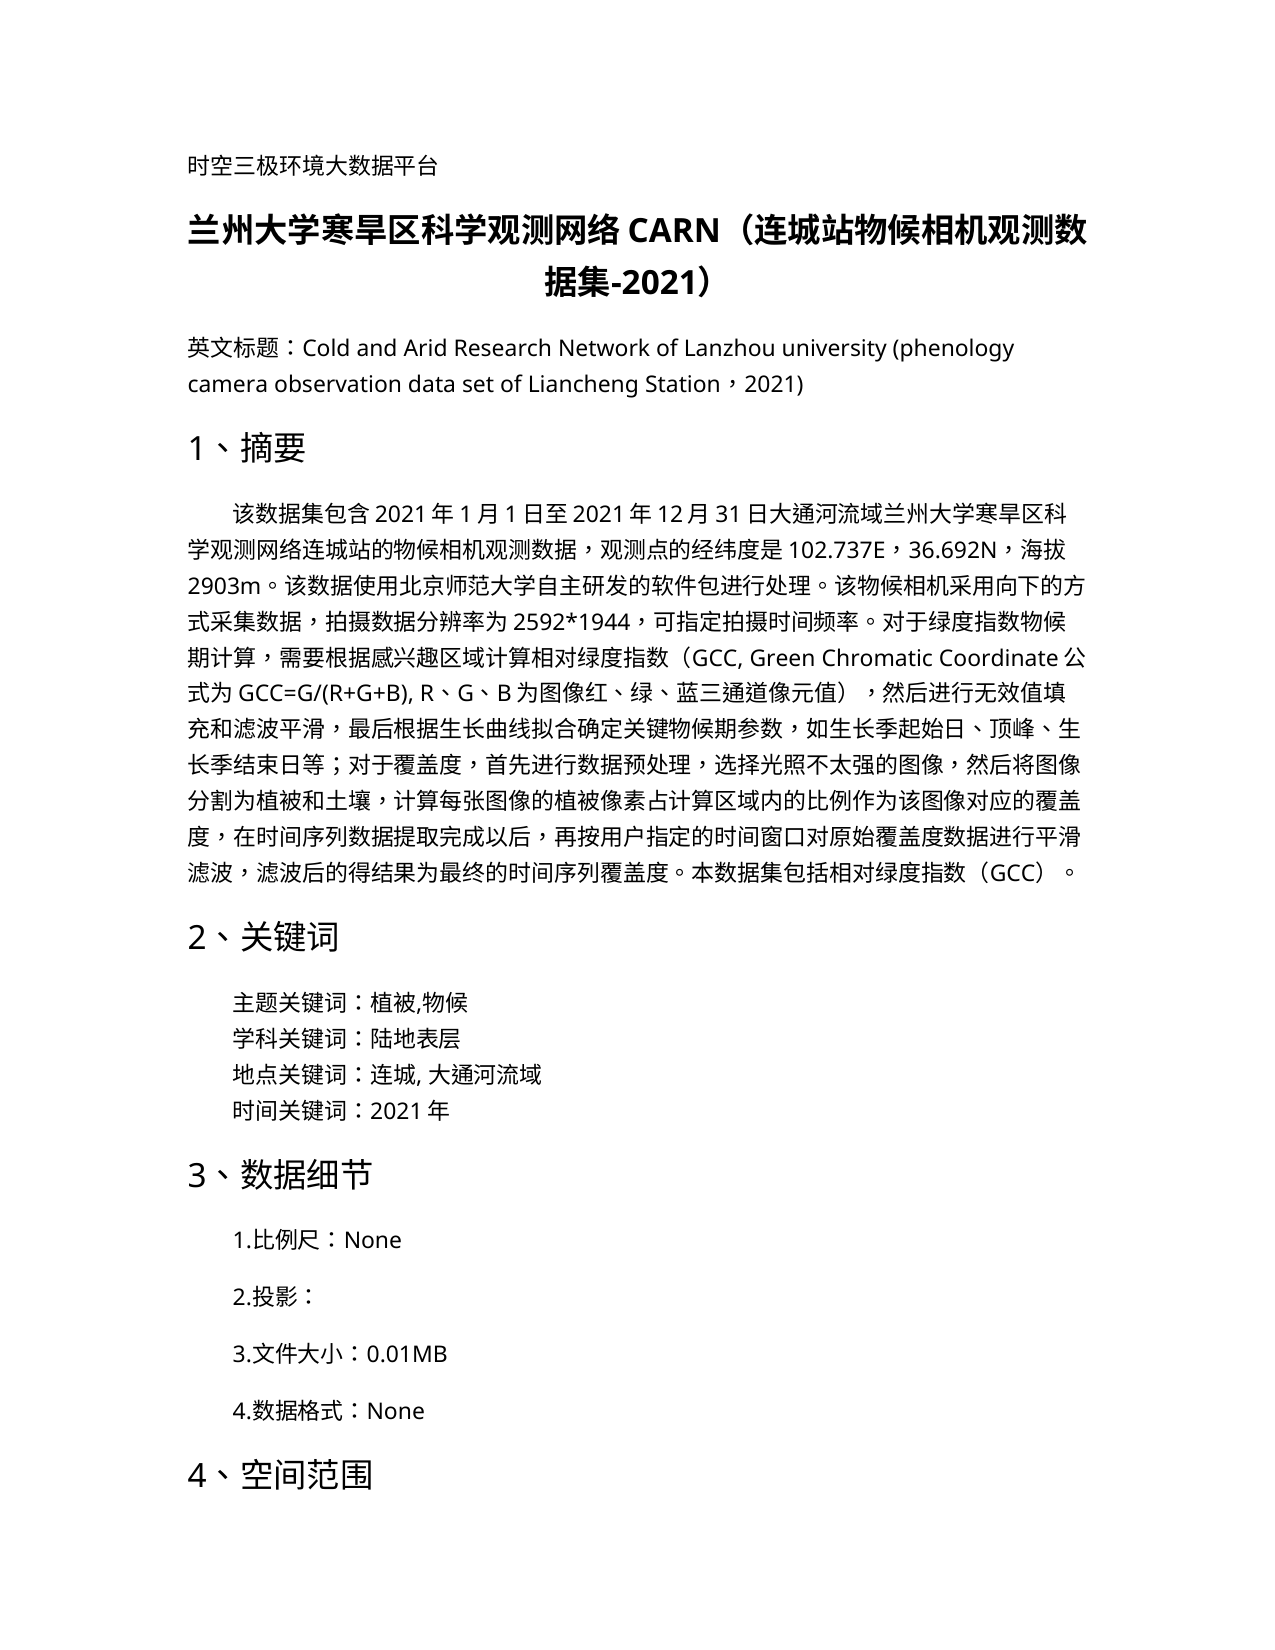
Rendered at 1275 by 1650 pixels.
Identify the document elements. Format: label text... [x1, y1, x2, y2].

text 4、空间范围 [187, 1452, 1087, 1497]
text 3.文件大小：0.01MB [232, 1338, 1087, 1369]
text 3、数据细节 [187, 1151, 1087, 1197]
text 英文标题：Cold and Arid Research Network of Lanzhou university (phenology camera observation data set of Liancheng Station，2021) [187, 332, 1087, 399]
text 时空三极环境大数据平台 [187, 150, 1087, 181]
text 兰州大学寒旱区科学观测网络CARN（连城站物候相机观测数据集-2021） [187, 207, 1087, 304]
text 2、关键词 [187, 914, 1087, 959]
text 1、摘要 [187, 425, 1087, 470]
text 主题关键词：植被,物候 学科关键词：陆地表层 地点关键词：连城, 大通河流域 时间关键词：2021年 [232, 987, 1087, 1126]
text 该数据集包含2021年1月1日至2021年12月31日大通河流域兰州大学寒旱区科学观测网络连城站的物候相机观测数据，观测点的经纬度是102.737E，36.692N，海拔2903m。该数据使用北京师范大学自主研发的软件包进行处理。该物候相机采用向下的方式采集数据，拍摄数据分辨率为2592*1944，可指定拍摄时间频率。对于绿度指数物候期计算，需要根据感兴趣区域计算相对绿度指数（GCC, Green Chromatic Coordinate公式为GCC=G/(R+G+B), R、G、B为图像红、绿、蓝三通道像元值），然后进行无效值填充和滤波平滑，最后根据生长曲线拟合确定关键物候期参数，如生长季起始日、顶峰、生长季结束日等；对于覆盖度，首先进行数据预处理，选择光照不太强的图像，然后将图像分割为植被和土壤，计算每张图像的植被像素占计算区域内的比例作为该图像对应的覆盖度，在时间序列数据提取完成以后，再按用户指定的时间窗口对原始覆盖度数据进行平滑滤波，滤波后的得结果为最终的时间序列覆盖度。本数据集包括相对绿度指数（GCC）。 [187, 498, 1087, 888]
text 4.数据格式：None [232, 1395, 1087, 1426]
text 2.投影： [232, 1281, 1087, 1312]
text 1.比例尺：None [232, 1224, 1087, 1256]
